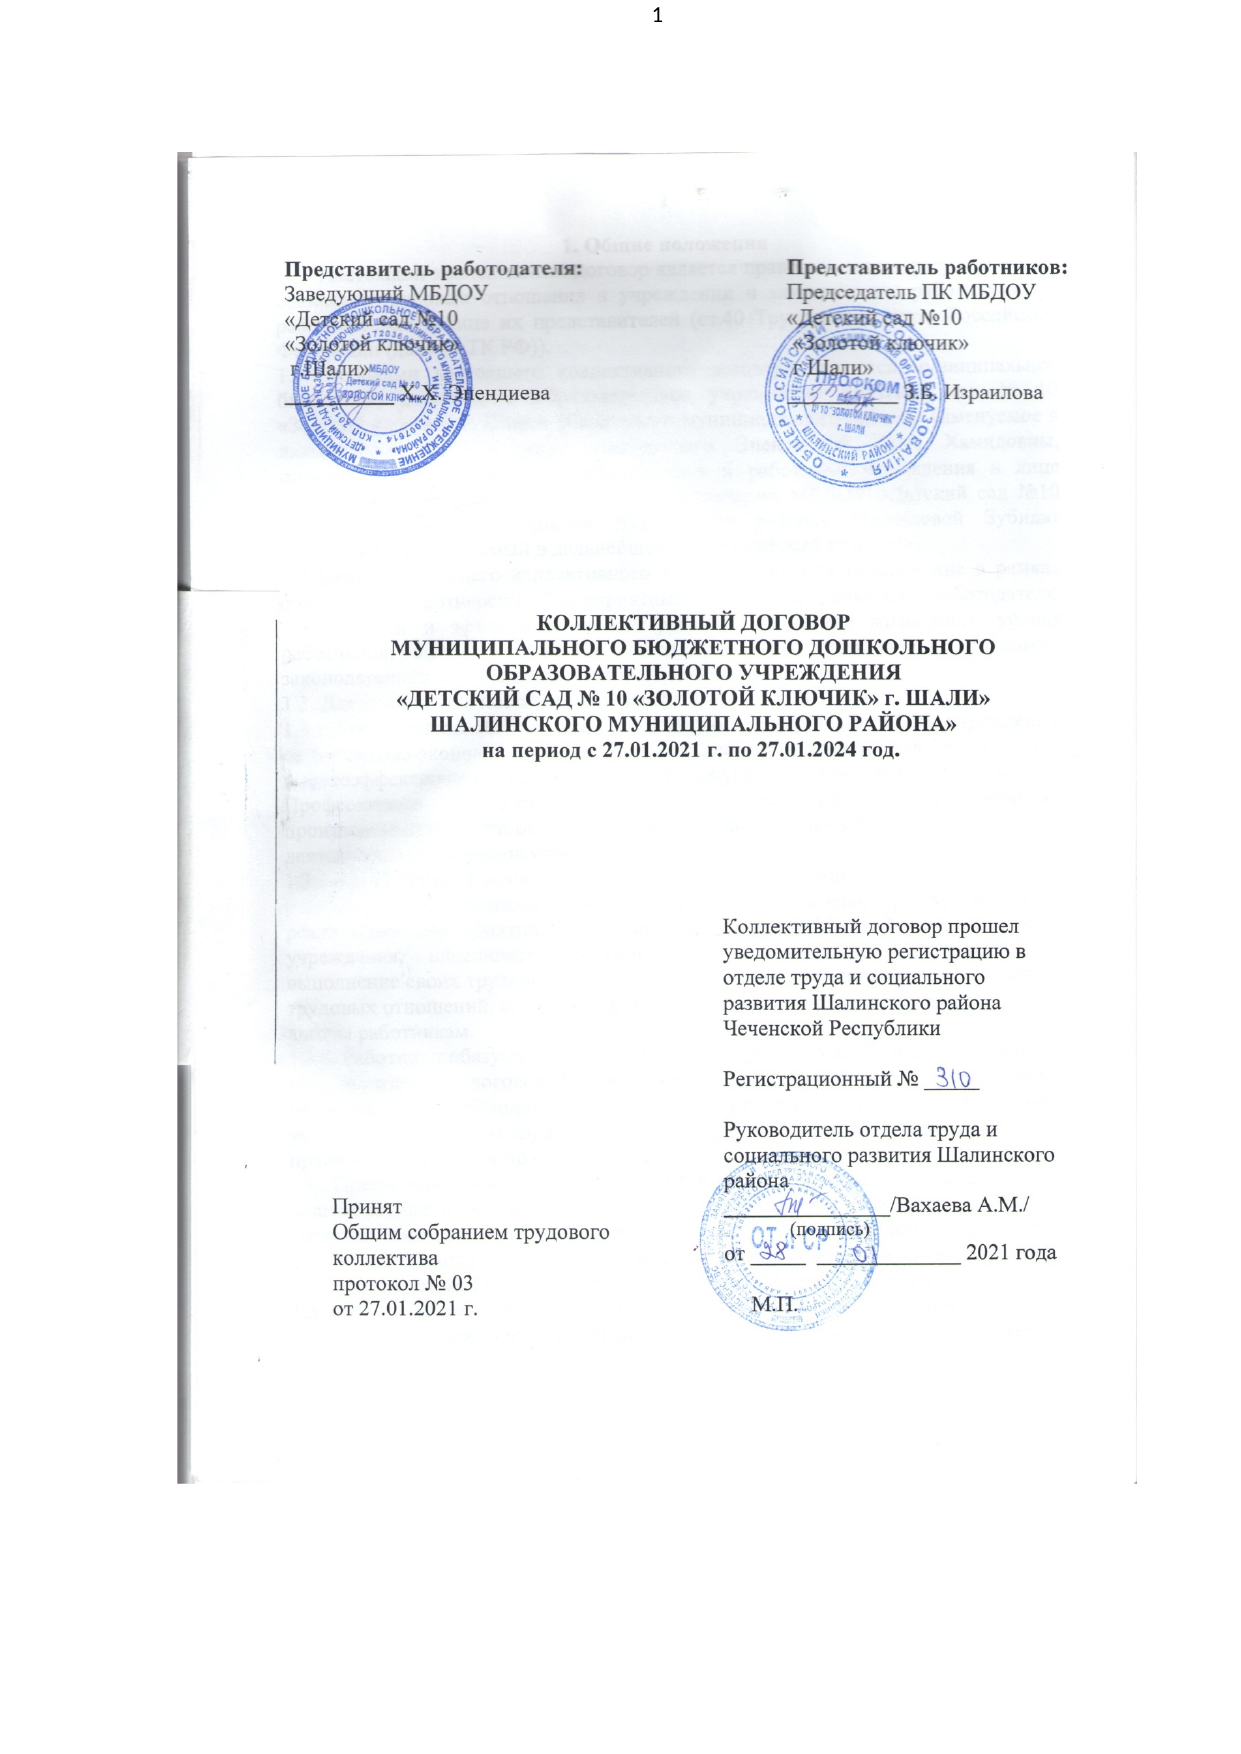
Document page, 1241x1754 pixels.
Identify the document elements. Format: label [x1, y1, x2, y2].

picture [177, 152, 1137, 1484]
